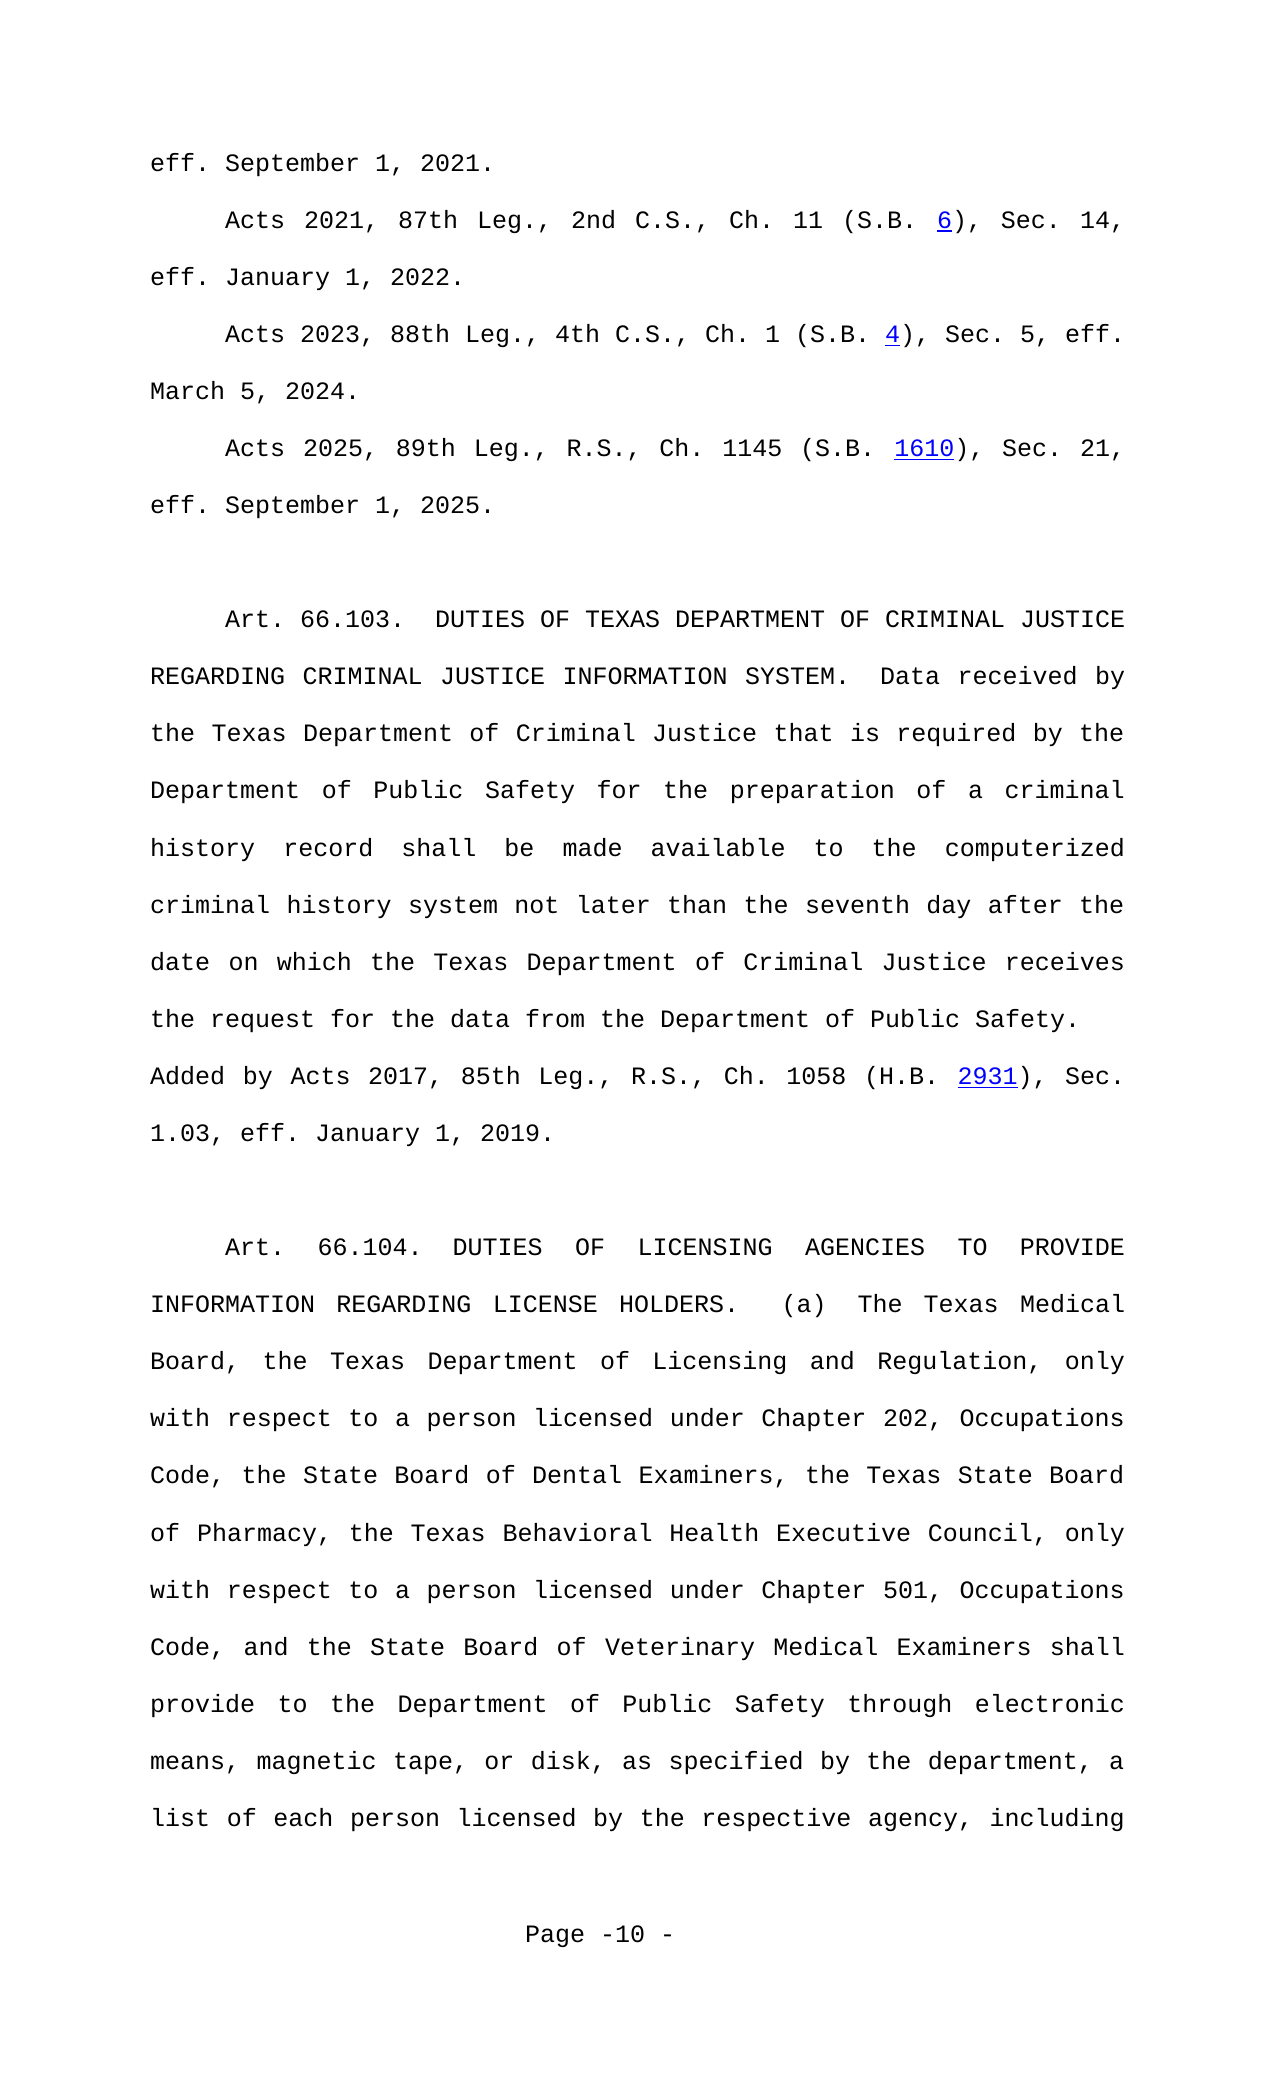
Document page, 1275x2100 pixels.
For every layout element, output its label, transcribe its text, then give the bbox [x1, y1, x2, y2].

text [150, 1234, 1125, 1834]
text Acts 2023, 88th Leg., 4th C.S., Ch. 1 (S.B. 4), Sec. 5, eff. March 5, 2024. [150, 321, 1125, 407]
text Acts 2021, 87th Leg., 2nd C.S., Ch. 11 (S.B. 6), Sec. 14, eff. January 1, 2022. [150, 207, 1125, 293]
text Art. 66.103. DUTIES OF TEXAS DEPARTMENT OF CRIMINAL JUSTICE REGARDING CRIMINAL JUSTICE INFORMATION SYSTEM. Data received by the Texas Department of Criminal Justice that is required by the Department of Public Safety for the preparation of a criminal history record shall be made available to the computerized criminal history system not later than the seventh day after the date on which the Texas Department of Criminal Justice receives the request for the data from the Department of Public Safety. [150, 607, 1125, 1035]
text Acts 2025, 89th Leg., R.S., Ch. 1145 (S.B. 1610), Sec. 21, eff. September 1, 2025. [150, 435, 1125, 521]
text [150, 150, 1125, 178]
text Added by Acts 2017, 85th Leg., R.S., Ch. 1058 (H.B. 2931), Sec. 1.03, eff. January 1, 2019. [150, 1063, 1125, 1149]
